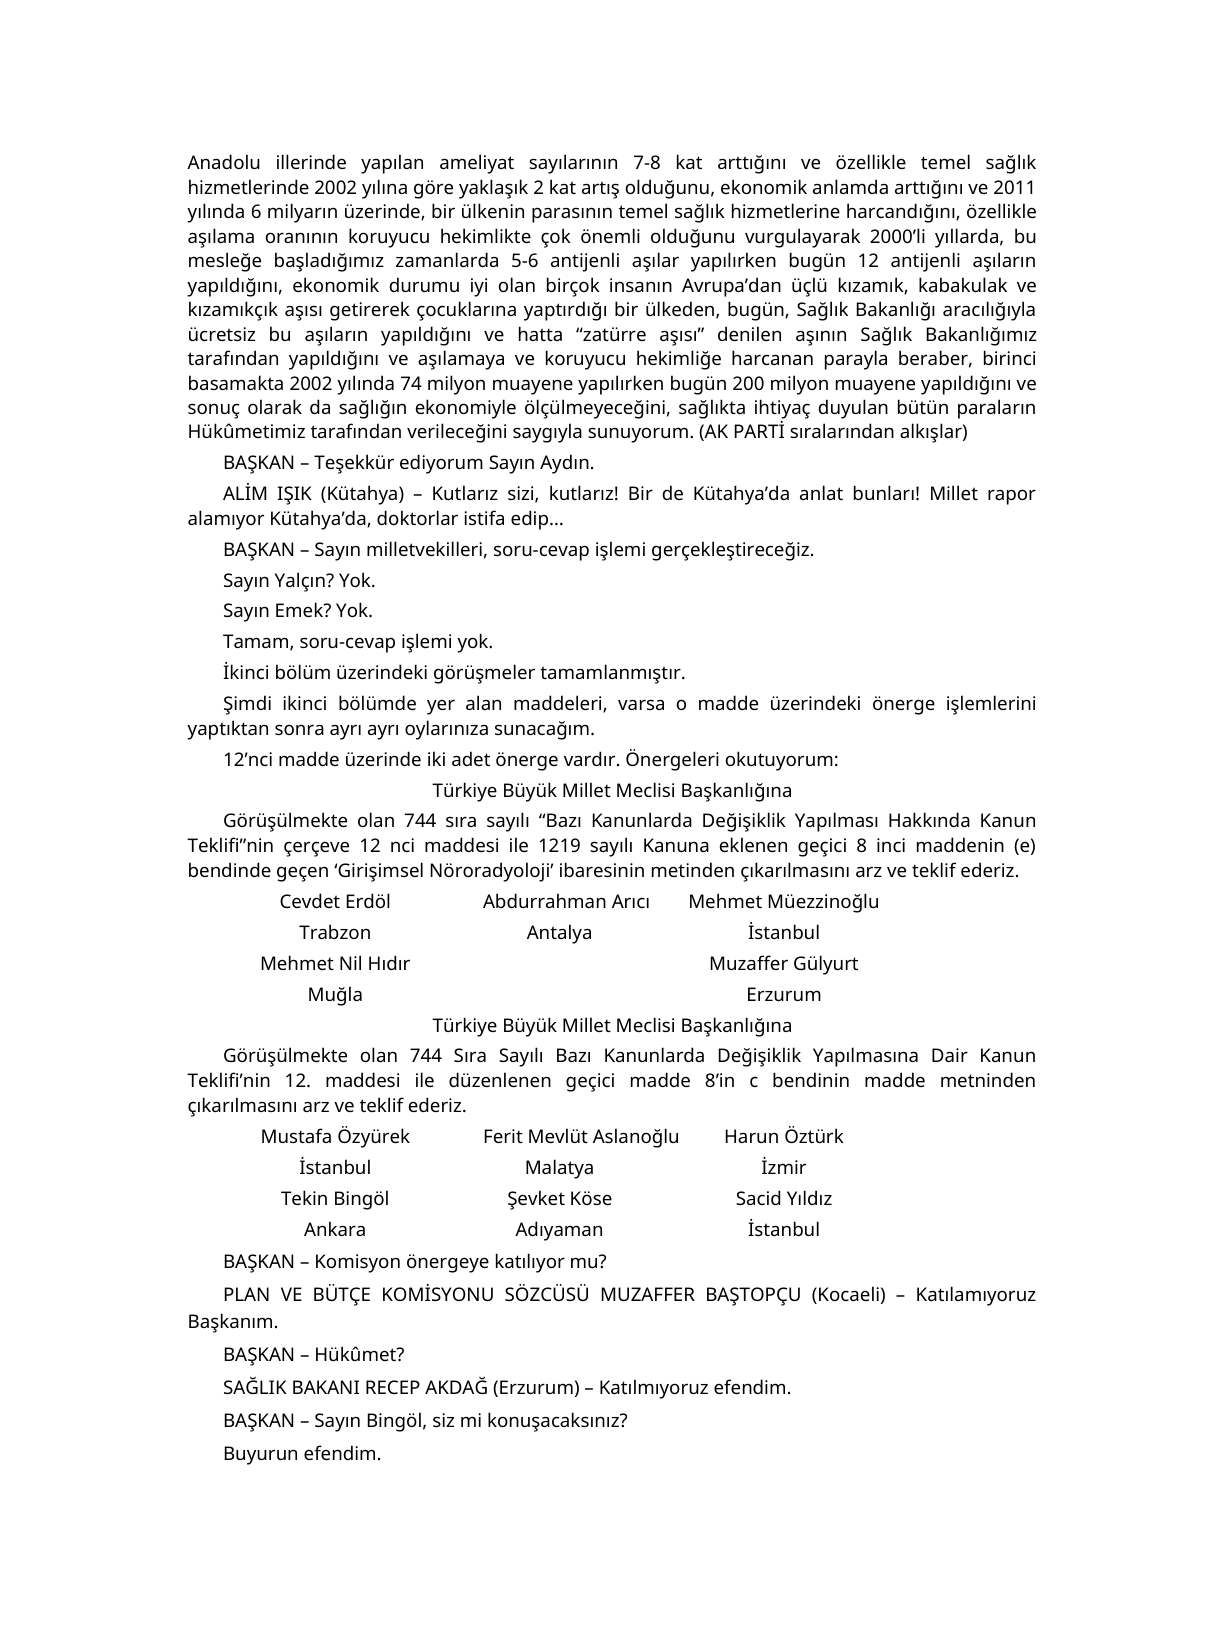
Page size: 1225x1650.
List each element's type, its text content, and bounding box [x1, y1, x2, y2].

table_cell İstanbul Malatya İzmir [176, 1155, 1041, 1185]
text Türkiye Büyük Millet Meclisi Başkanlığına [187, 777, 1037, 802]
text BAŞKAN – Hükûmet? [187, 1340, 1037, 1367]
text Türkiye Büyük Millet Meclisi Başkanlığına [187, 1012, 1037, 1037]
text Sayın Yalçın? Yok. [187, 567, 1037, 592]
text Şimdi ikinci bölümde yer alan maddeleri, varsa o madde üzerindeki önerge işlemlerini yaptıktan sonra ayrı ayrı oylarınıza sunacağım. [187, 690, 1037, 740]
text Sayın Emek? Yok. [187, 598, 1037, 623]
table_cell Ankara Adıyaman İstanbul [176, 1216, 1041, 1247]
text Görüşülmekte olan 744 sıra sayılı “Bazı Kanunlarda Değişiklik Yapılması Hakkında Kanun Teklifi”nin çerçeve 12 nci maddesi ile 1219 sayılı Kanuna eklenen geçici 8 inci maddenin (e) bendinde geçen ‘Girişimsel Nöroradyoloji’ ibaresinin metinden çıkarılmasını arz ve teklif ederiz. [187, 808, 1037, 883]
table_cell Mehmet Nil Hıdır Muzaffer Gülyurt [176, 950, 1041, 981]
text Buyurun efendim. [187, 1439, 1037, 1466]
table_cell Trabzon Antalya İstanbul [176, 920, 1041, 950]
text ALİM IŞIK (Kütahya) – Kutlarız sizi, kutlarız! Bir de Kütahya’da anlat bunları! Millet rapor alamıyor Kütahya’da, doktorlar istifa edip… [187, 480, 1037, 530]
text 12’nci madde üzerinde iki adet önerge vardır. Önergeleri okutuyorum: [187, 746, 1037, 771]
text BAŞKAN – Sayın Bingöl, siz mi konuşacaksınız? [187, 1406, 1037, 1433]
table_header Mustafa Özyürek Ferit Mevlüt Aslanoğlu Harun Öztürk [176, 1124, 1041, 1154]
text BAŞKAN – Teşekkür ediyorum Sayın Aydın. [187, 449, 1037, 474]
text Tamam, soru-cevap işlemi yok. [187, 629, 1037, 654]
text BAŞKAN – Sayın milletvekilleri, soru-cevap işlemi gerçekleştireceğiz. [187, 536, 1037, 561]
table_header Cevdet Erdöl Abdurrahman Arıcı Mehmet Müezzinoğlu [176, 889, 1041, 919]
table_cell Tekin Bingöl Şevket Köse Sacid Yıldız [176, 1185, 1041, 1216]
text PLAN VE BÜTÇE KOMİSYONU SÖZCÜSÜ MUZAFFER BAŞTOPÇU (Kocaeli) – Katılamıyoruz Başkanım. [187, 1280, 1037, 1334]
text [187, 150, 1037, 444]
text İkinci bölüm üzerindeki görüşmeler tamamlanmıştır. [187, 659, 1037, 684]
text BAŞKAN – Komisyon önergeye katılıyor mu? [187, 1247, 1037, 1274]
text Görüşülmekte olan 744 Sıra Sayılı Bazı Kanunlarda Değişiklik Yapılmasına Dair Kanun Teklifi’nin 12. maddesi ile düzenlenen geçici madde 8’in c bendinin madde metninden çıkarılmasını arz ve teklif ederiz. [187, 1043, 1037, 1118]
table_cell Muğla Erzurum [176, 981, 1041, 1012]
text SAĞLIK BAKANI RECEP AKDAĞ (Erzurum) – Katılmıyoruz efendim. [187, 1373, 1037, 1400]
